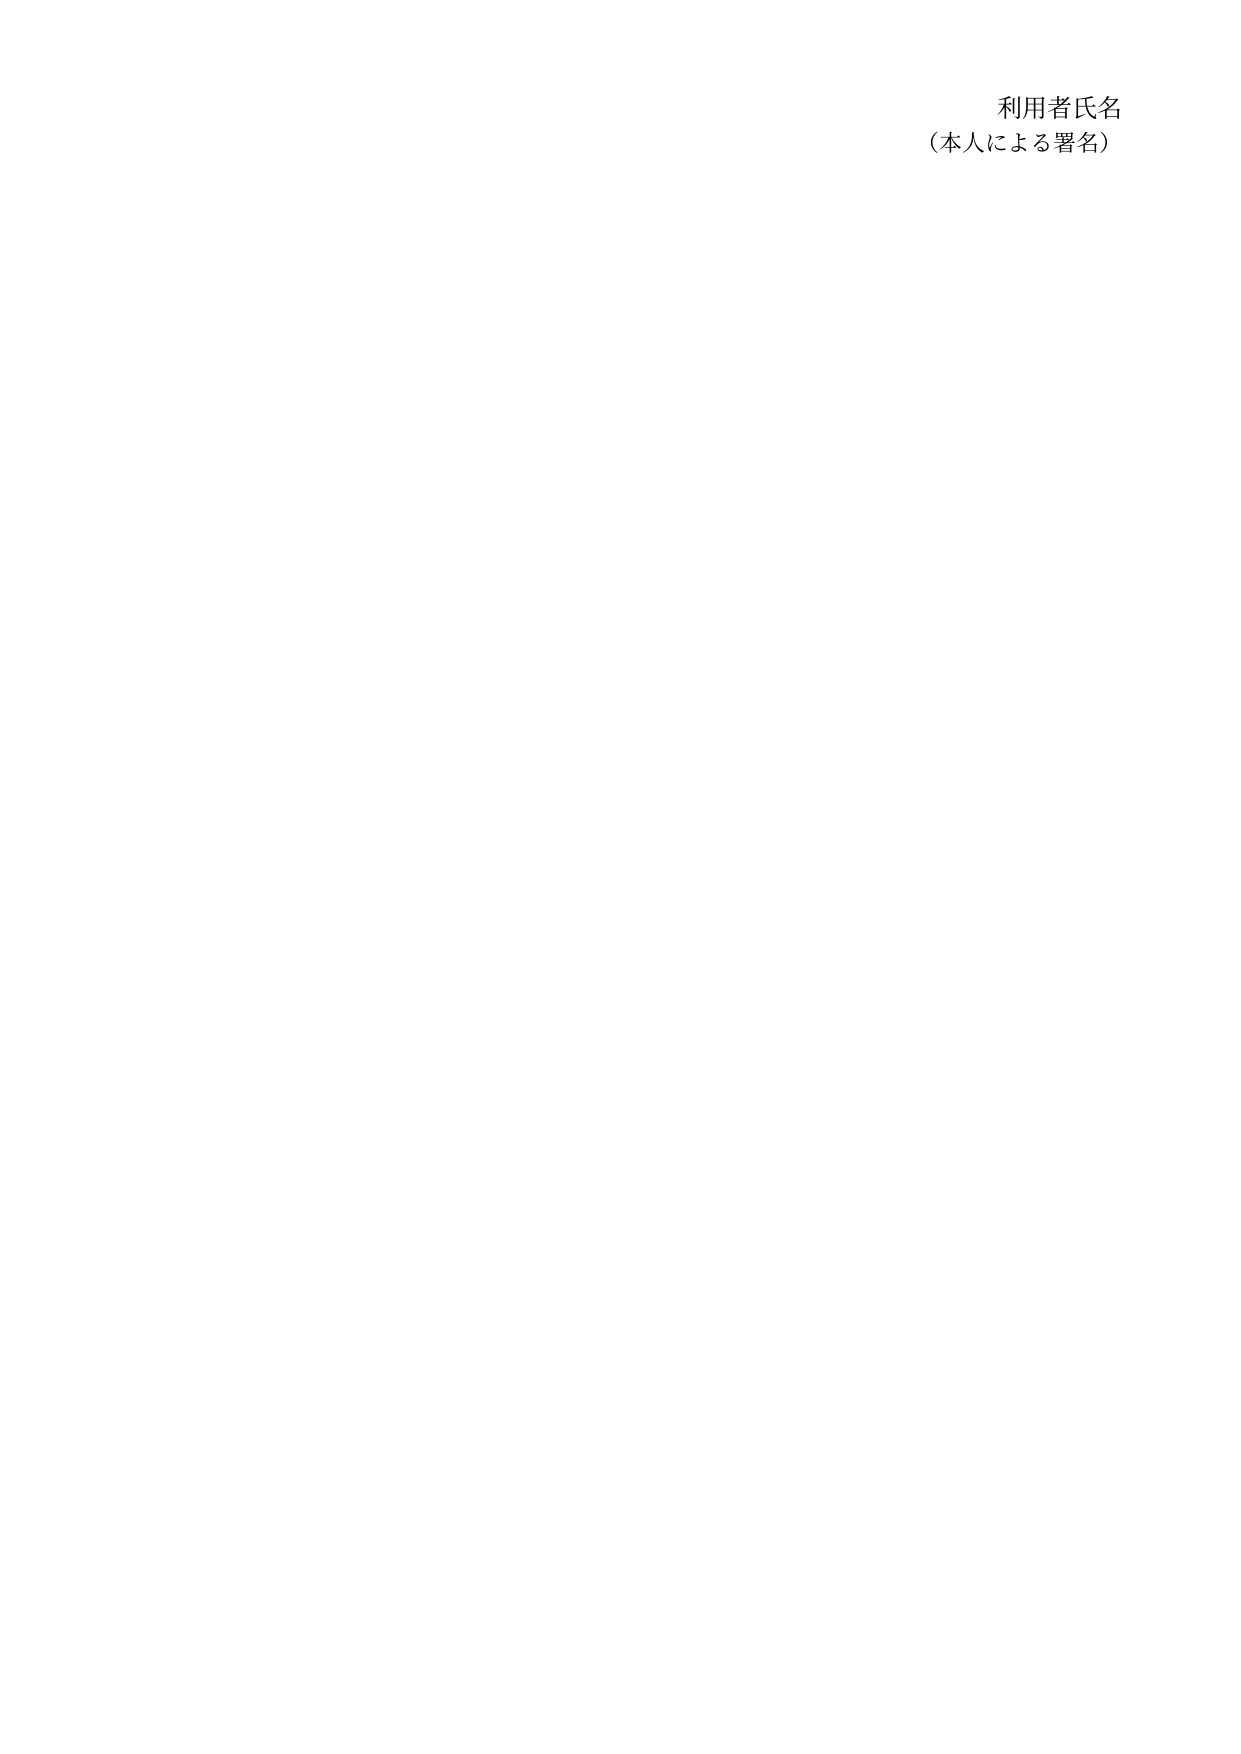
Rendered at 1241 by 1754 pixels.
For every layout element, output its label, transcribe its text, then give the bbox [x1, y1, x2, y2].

text 利用者氏名 [118, 89, 1122, 124]
text （本人による署名） [118, 124, 1122, 157]
